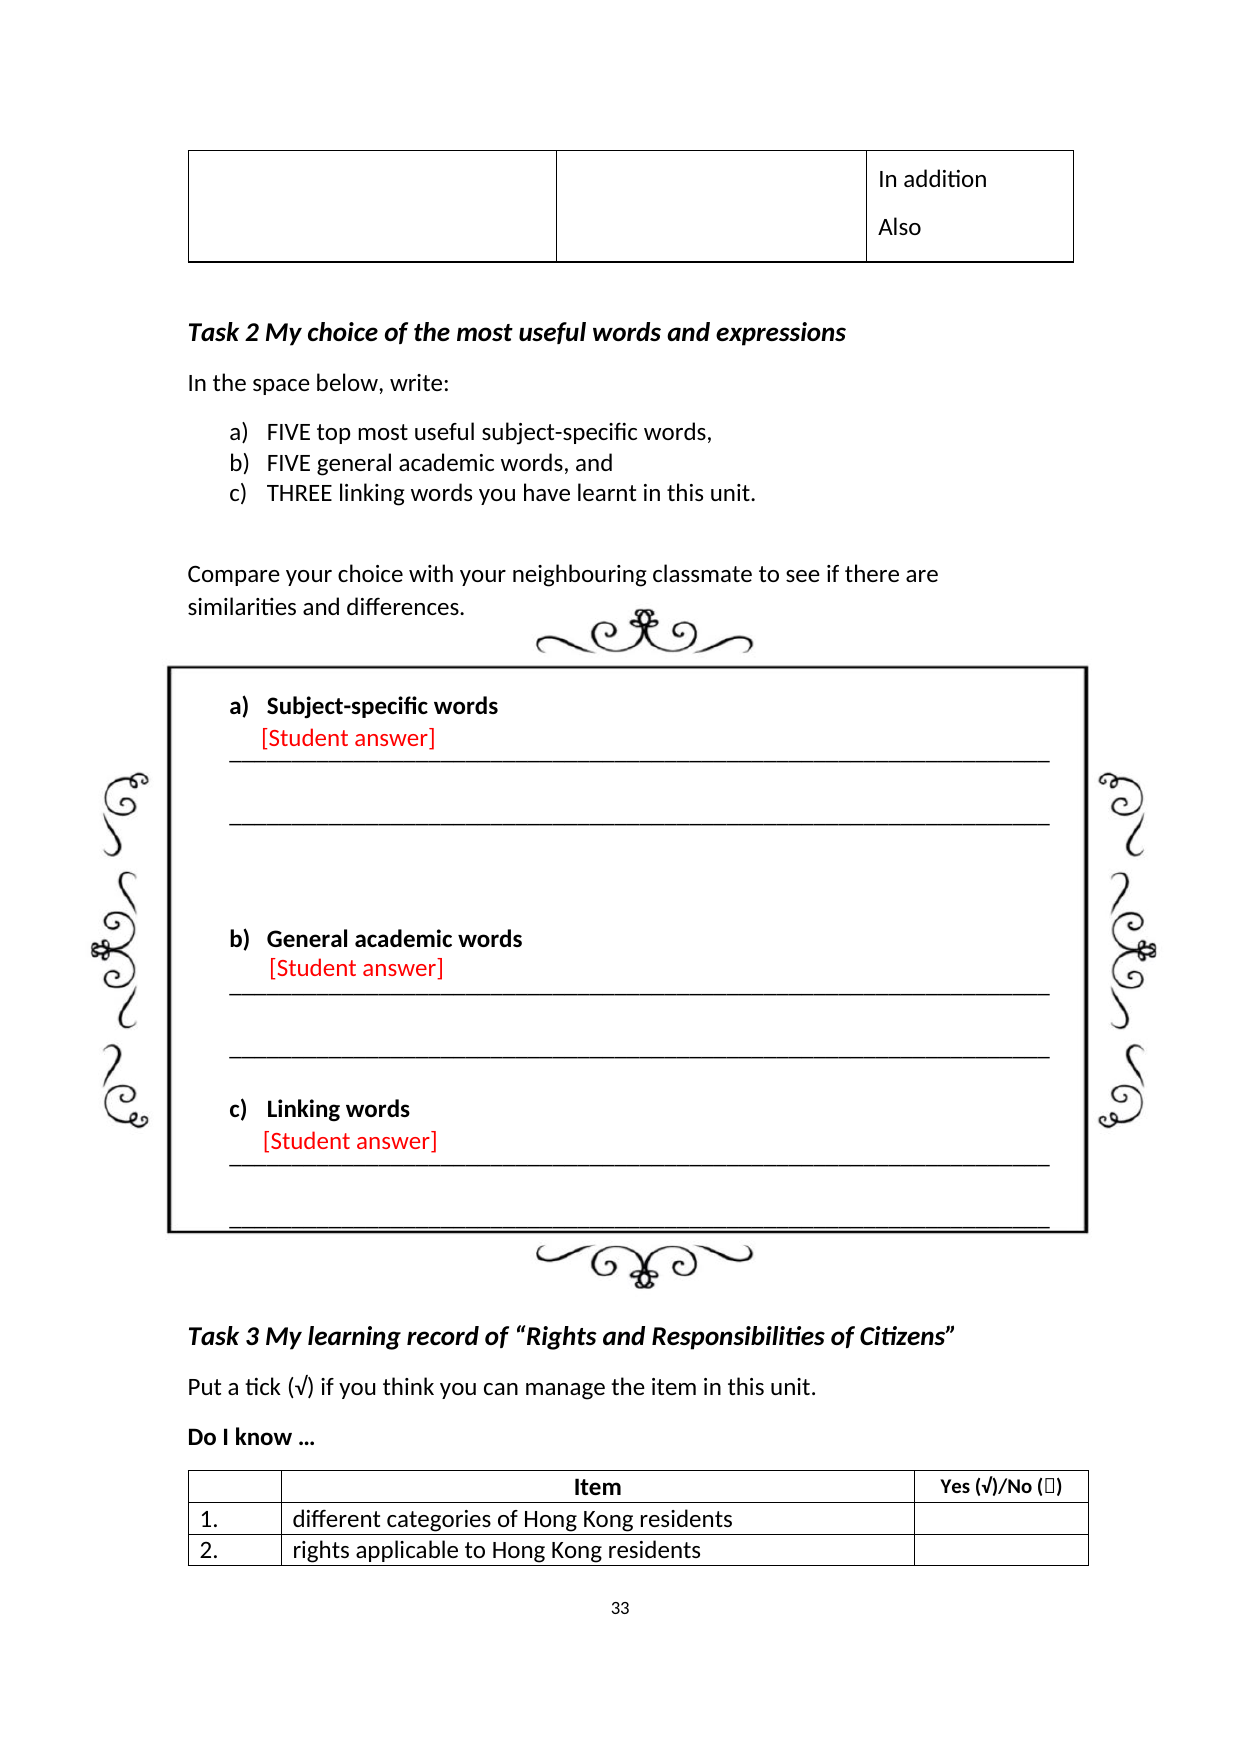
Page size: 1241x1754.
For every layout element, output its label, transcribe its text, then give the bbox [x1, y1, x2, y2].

table_cell rights applicable to Hong Kong residents [282, 1535, 914, 1565]
list Subject-specific words [229, 690, 1053, 720]
table_header Item [282, 1471, 914, 1502]
list General academic words [229, 923, 1053, 953]
list __________________________________________________________________ [229, 798, 1053, 828]
text Put a tick (√) if you think you can manage the item in this unit. [187, 1371, 1053, 1402]
table_cell 2. [189, 1535, 281, 1565]
text Task 2 My choice of the most useful words and expressions [187, 315, 1053, 348]
list __________________________________________________________________ [229, 1031, 1053, 1061]
list FIVE top most useful subject-specific words, [229, 417, 1053, 447]
list __________________________________________________________________ [229, 1139, 1053, 1169]
text Do I know … [187, 1421, 1053, 1451]
table_cell [915, 1503, 1088, 1533]
table_header [189, 1471, 281, 1502]
picture [79, 594, 1171, 1306]
table_header Yes (√)/No () [915, 1471, 1088, 1502]
text Task 3 My learning record of “Rights and Responsibilities of Citizens” [187, 1319, 1053, 1352]
table_cell [915, 1535, 1088, 1565]
list Linking words [229, 1093, 1053, 1124]
text In the space below, write: [187, 367, 1053, 397]
list __________________________________________________________________ [229, 968, 1053, 999]
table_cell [867, 151, 1073, 261]
table_cell 1. [189, 1503, 281, 1533]
list __________________________________________________________________ [229, 1201, 1053, 1232]
table_cell different categories of Hong Kong residents [282, 1503, 914, 1533]
text Compare your choice with your neighbouring classmate to see if there are similarities and differences. [187, 558, 1053, 621]
list FIVE general academic words, and [229, 447, 1053, 478]
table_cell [189, 151, 556, 261]
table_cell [557, 151, 866, 261]
list __________________________________________________________________ [229, 736, 1053, 766]
list THREE linking words you have learnt in this unit. [229, 478, 1053, 508]
